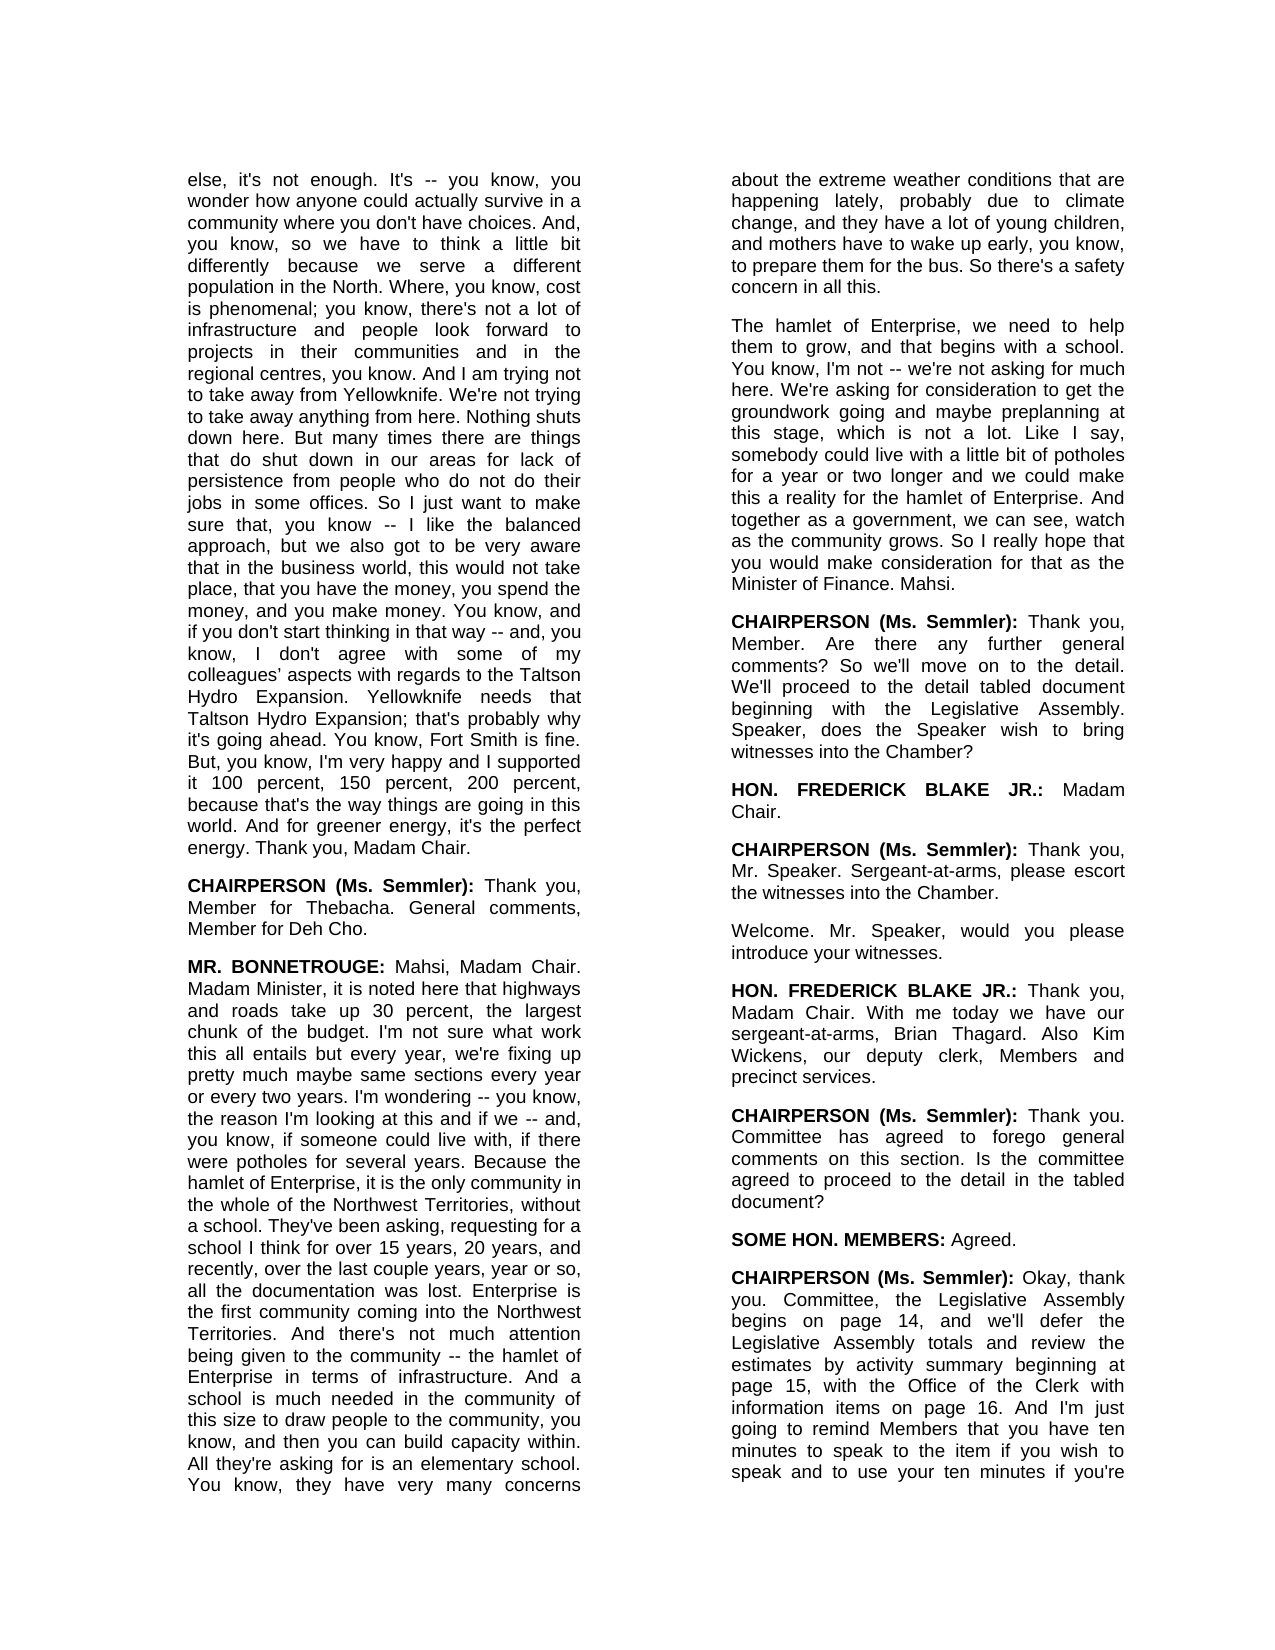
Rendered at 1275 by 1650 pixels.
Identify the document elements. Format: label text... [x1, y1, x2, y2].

text CHAIRPERSON (Ms. Semmler): Thank you, Mr. Speaker. Sergeant-at-arms, please escort the witnesses into the Chamber. [731, 839, 1125, 903]
text CHAIRPERSON (Ms. Semmler): Thank you, Member. Are there any further general comments? So we'll move on to the detail. We'll proceed to the detail tabled document beginning with the Legislative Assembly. Speaker, does the Speaker wish to bring witnesses into the Chamber? [731, 611, 1125, 762]
text CHAIRPERSON (Ms. Semmler): Thank you, Member for Thebacha. General comments, Member for Deh Cho. [187, 875, 581, 940]
text CHAIRPERSON (Ms. Semmler): Thank you. Committee has agreed to forego general comments on this section. Is the committee agreed to proceed to the detail in the tabled document? [731, 1104, 1125, 1212]
text Welcome. Mr. Speaker, would you please introduce your witnesses. [731, 920, 1125, 963]
text The hamlet of Enterprise, we need to help them to grow, and that begins with a school. You know, I'm not -- we're not asking for much here. We're asking for consideration to get the groundwork going and maybe preplanning at this stage, which is not a lot. Like I say, somebody could live with a little bit of potholes for a year or two longer and we could make this a reality for the hamlet of Enterprise. And together as a government, we can see, watch as the community grows. So I really hope that you would make consideration for that as the Minister of Finance. Mahsi. [731, 314, 1125, 595]
text HON. FREDERICK BLAKE JR.: Madam Chair. [731, 779, 1125, 822]
text SOME HON. MEMBERS: Agreed. [731, 1229, 1125, 1250]
text MR. BONNETROUGE: Mahsi, Madam Chair. Madam Minister, it is noted here that highways and roads take up 30 percent, the largest chunk of the budget. I'm not sure what work this all entails but every year, we're fixing up pretty much maybe same sections every year or every two years. I'm wondering -- you know, the reason I'm looking at this and if we -- and, you know, if someone could live with, if there were potholes for several years. Because the hamlet of Enterprise, it is the only community in the whole of the Northwest Territories, without a school. They've been asking, requesting for a school I think for over 15 years, 20 years, and recently, over the last couple years, year or so, all the documentation was lost. Enterprise is the first community coming into the Northwest Territories. And there's not much attention being given to the community -- the hamlet of Enterprise in terms of infrastructure. And a school is much needed in the community of this size to draw people to the community, you know, and then you can build capacity within. All they're asking for is an elementary school. You know, they have very many concerns about the extreme weather conditions that are happening lately, probably due to climate change, and they have a lot of young children, and mothers have to wake up early, you know, to prepare them for the bus. So there's a safety concern in all this. [187, 956, 581, 1495]
text HON. FREDERICK BLAKE JR.: Thank you, Madam Chair. With me today we have our sergeant-at-arms, Brian Thagard. Also Kim Wickens, our deputy clerk, Members and precinct services. [731, 980, 1125, 1088]
